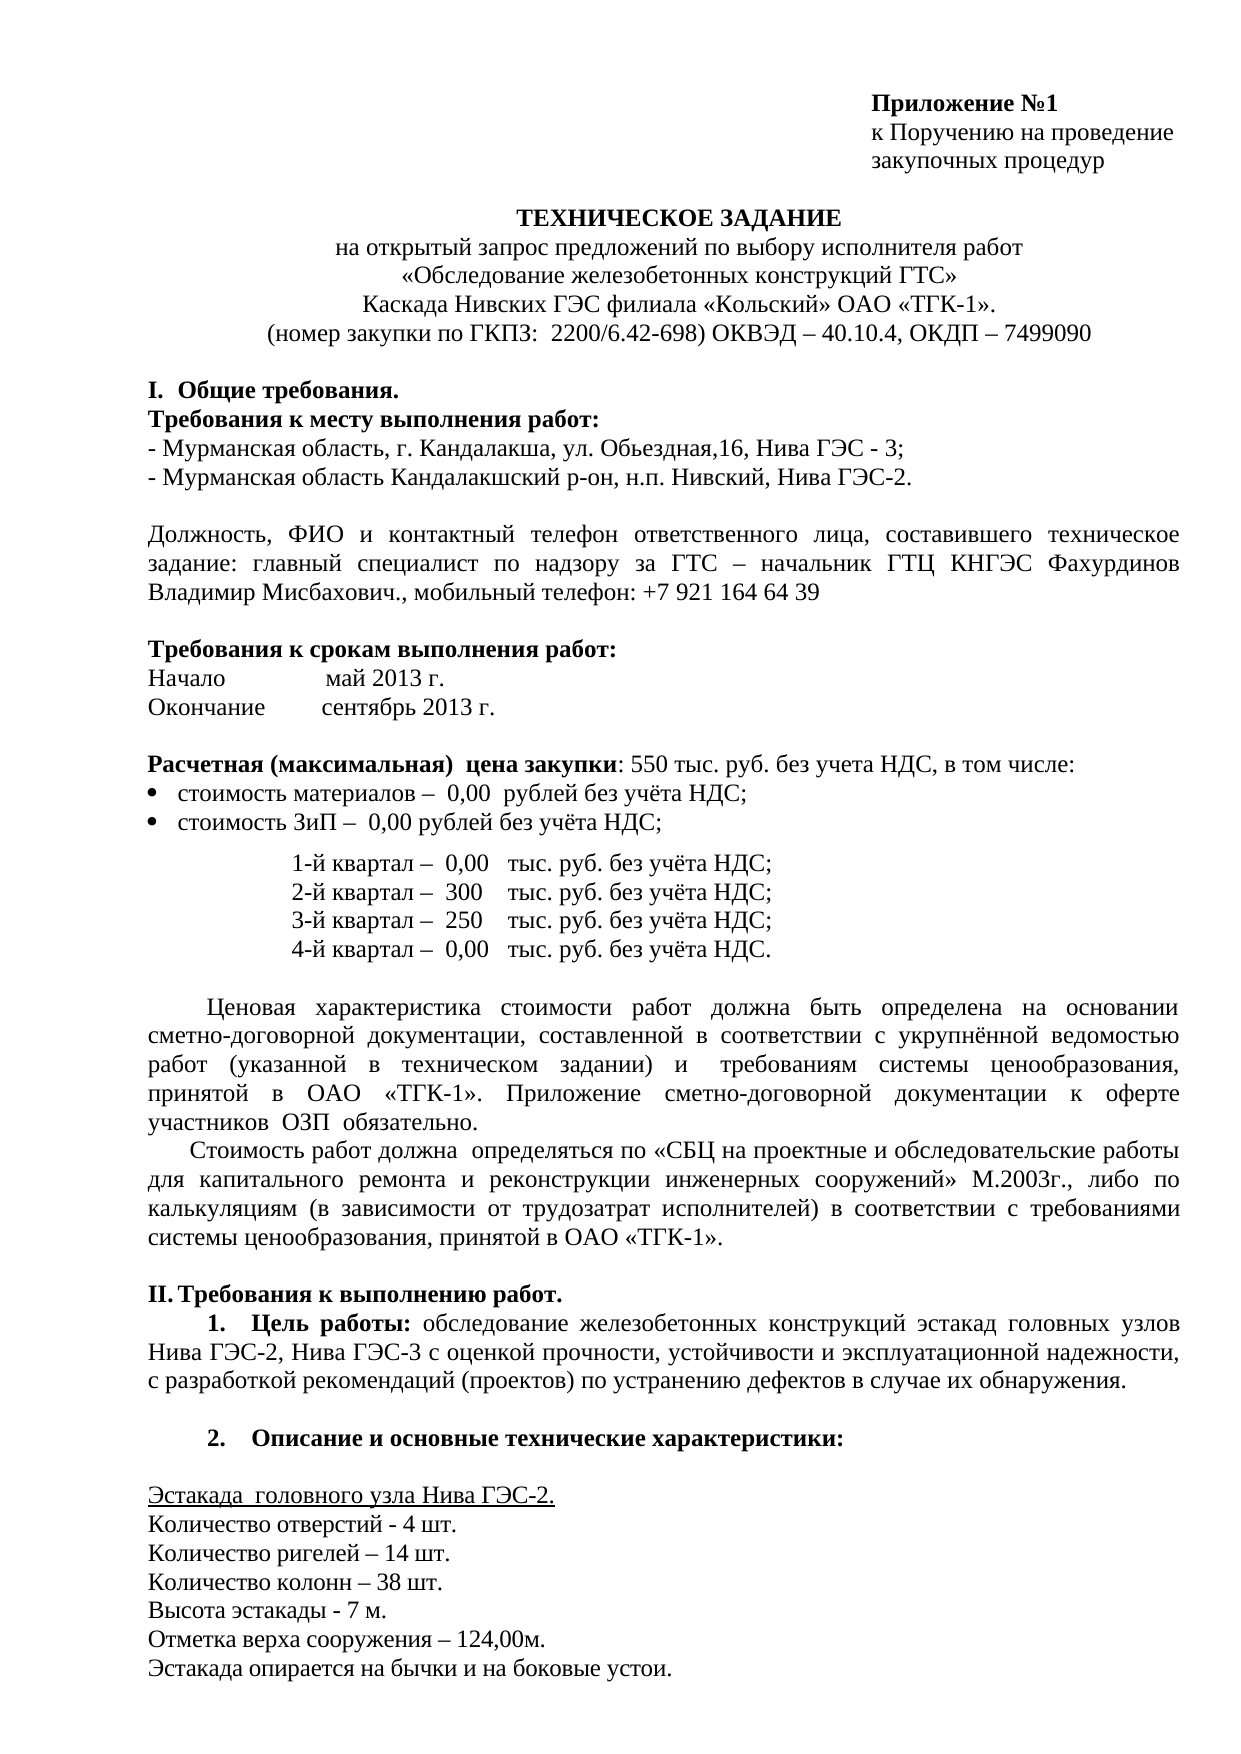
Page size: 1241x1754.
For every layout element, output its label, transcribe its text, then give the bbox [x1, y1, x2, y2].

list стоимость ЗиП – 0,00 рублей без учёта НДС; [148, 807, 1181, 835]
text «Обследование железобетонных конструкций ГТС» [177, 260, 1181, 289]
text 1-й квартал – 0,00 тыс. руб. без учёта НДС; [148, 848, 1181, 877]
text (номер закупки по ГКПЗ: 2200/6.42-698) ОКВЭД – 40.10.4, ОКДП – 7499090 [177, 318, 1181, 347]
list Высота эстакады - 7 м. [148, 1595, 1181, 1624]
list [148, 1653, 1181, 1682]
text 4-й квартал – 0,00 тыс. руб. без учёта НДС. [148, 934, 1181, 963]
text - Мурманская область, г. Кандалакша, ул. Обьездная,16, Нива ГЭС - 3; [148, 433, 1181, 462]
list Общие требования. [148, 375, 1181, 404]
text закупочных процедур [177, 145, 1181, 174]
text Требования к срокам выполнения работ: [133, 634, 1181, 663]
list Количество колонн – 38 шт. [148, 1567, 1181, 1595]
list Цель работы: обследование железобетонных конструкций эстакад головных узлов Нива ГЭС-2, Нива ГЭС-3 с оценкой прочности, устойчивости и эксплуатационной надежности, с разработкой рекомендаций (проектов) по устранению дефектов в случае их обнаружения. [148, 1308, 1181, 1394]
text Требования к месту выполнения работ: [148, 404, 1181, 433]
text 2-й квартал – 300 тыс. руб. без учёта НДС; [148, 877, 1181, 905]
text к Поручению на проведение [177, 117, 1181, 145]
list Количество ригелей – 14 шт. [148, 1538, 1181, 1567]
text Окончание сентябрь 2013 г. [133, 692, 1181, 720]
list Описание и основные технические характеристики: [148, 1423, 1181, 1452]
text Расчетная (максимальная) цена закупки: 550 тыс. руб. без учета НДС, в том числе: [103, 749, 1181, 778]
list Отметка верха сооружения – 124,00м. [148, 1624, 1181, 1653]
text Стоимость работ должна определяться по «СБЦ на проектные и обследовательские работы для капитального ремонта и реконструкции инженерных сооружений» М.2003г., либо по калькуляциям (в зависимости от трудозатрат исполнителей) в соответствии с требованиями системы ценообразования, принятой в ОАО «ТГК-1». [148, 1135, 1181, 1250]
list Требования к выполнению работ. [148, 1279, 1181, 1308]
text ТЕХНИЧЕСКОЕ ЗАДАНИЕ [177, 203, 1181, 232]
text на открытый запрос предложений по выбору исполнителя работ [177, 232, 1181, 260]
list Эстакада головного узла Нива ГЭС-2. [148, 1480, 1181, 1509]
text - Мурманская область Кандалакшский р-он, н.п. Нивский, Нива ГЭС-2. [148, 462, 1181, 490]
text Ценовая характеристика стоимости работ должна быть определена на основании сметно-договорной документации, составленной в соответствии с укрупнённой ведомостью работ (указанной в техническом задании) и требованиям системы ценообразования, принятой в ОАО «ТГК-1». Приложение сметно-договорной документации к оферте участников ОЗП обязательно. [148, 992, 1181, 1135]
list стоимость материалов – 0,00 рублей без учёта НДС; [148, 778, 1181, 807]
text Должность, ФИО и контактный телефон ответственного лица, составившего техническое задание: главный специалист по надзору за ГТС – начальник ГТЦ КНГЭС Фахурдинов Владимир Мисбахович., мобильный телефон: +7 921 164 64 39 [148, 519, 1181, 605]
text Начало май 2013 г. [133, 663, 1181, 692]
text Приложение №1 [177, 88, 1181, 117]
text 3-й квартал – 250 тыс. руб. без учёта НДС; [148, 905, 1181, 934]
text Каскада Нивских ГЭС филиала «Кольский» ОАО «ТГК-1». [177, 289, 1181, 318]
list Количество отверстий - 4 шт. [148, 1509, 1181, 1538]
